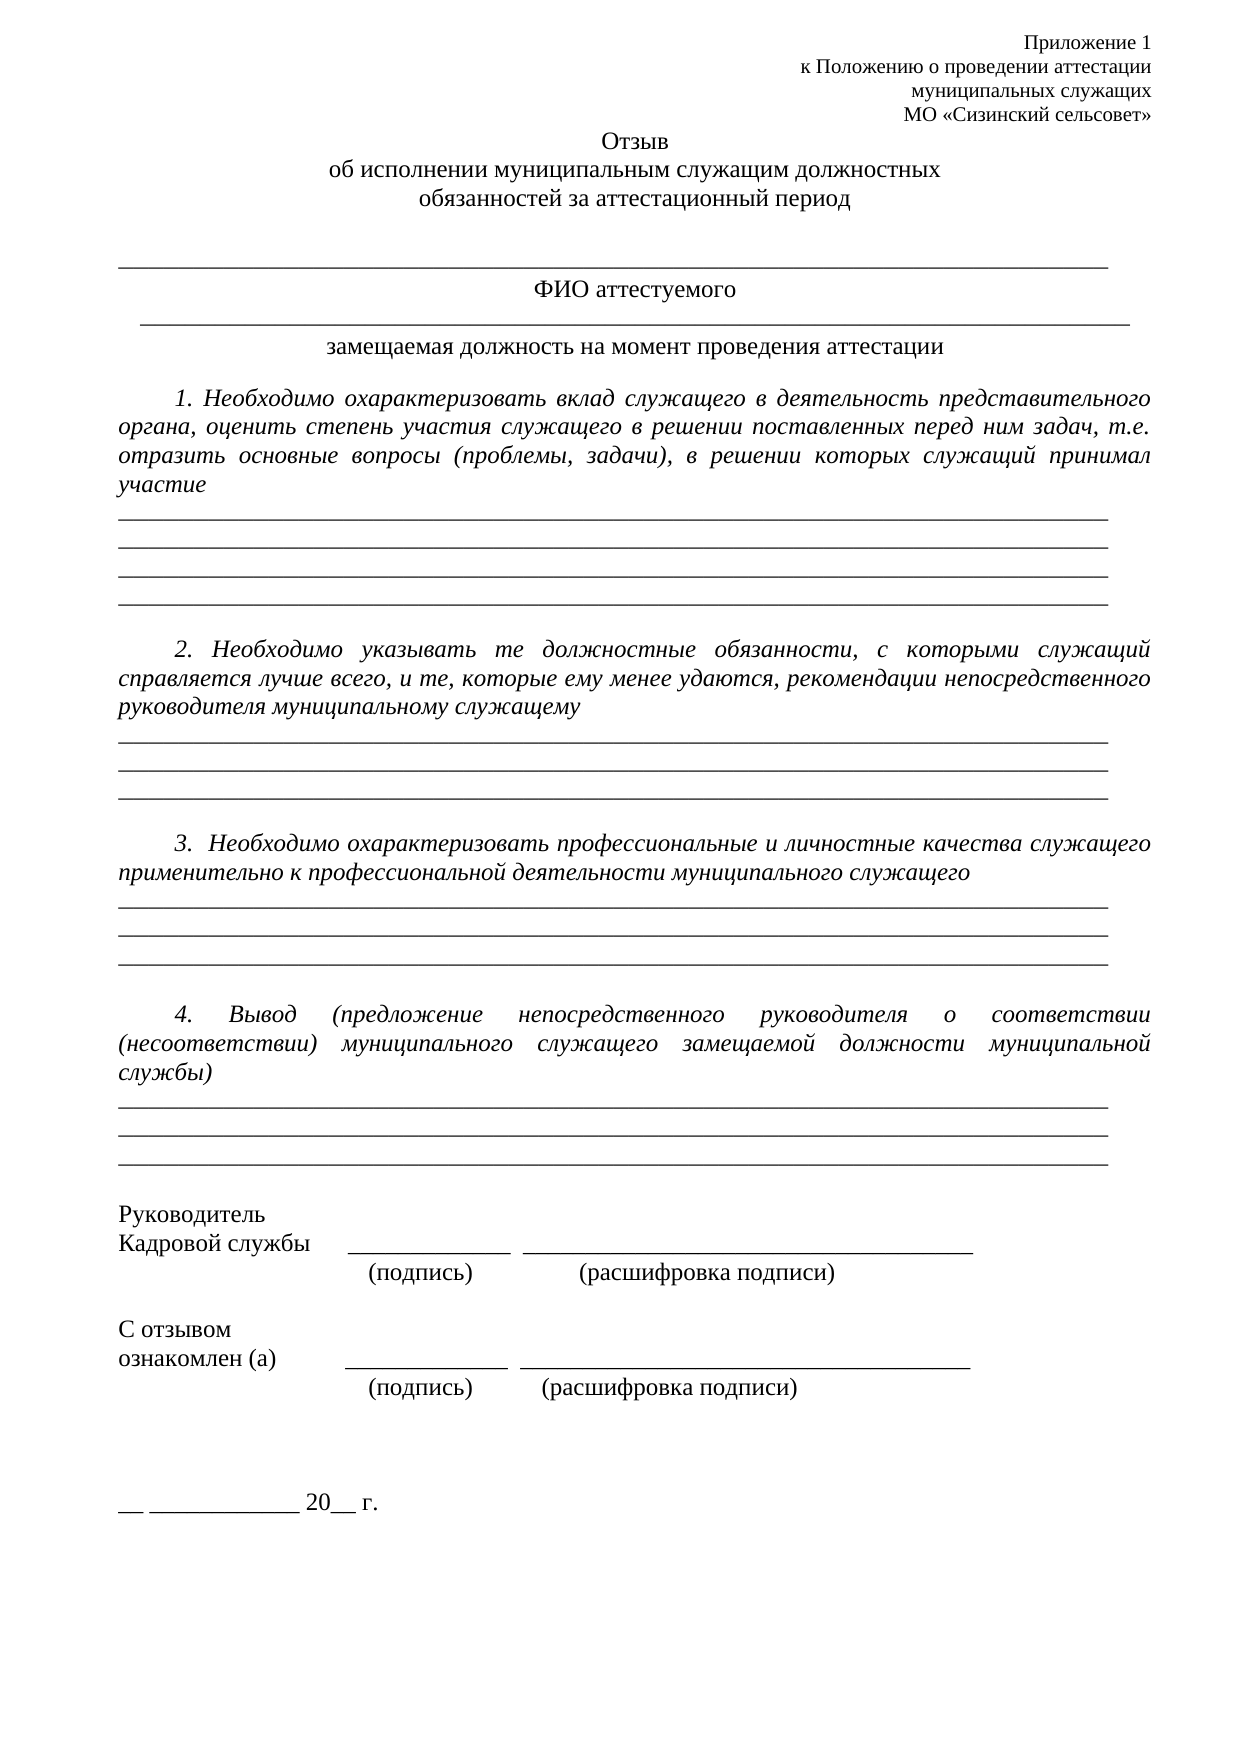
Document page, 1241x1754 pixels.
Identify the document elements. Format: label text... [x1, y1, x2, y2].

text к Положению о проведении аттестации [118, 54, 1152, 78]
text 1. Необходимо охарактеризовать вклад служащего в деятельность представительного органа, оценить степень участия служащего в решении поставленных перед ним задач, т.е. отразить основные вопросы (проблемы, задачи), в решении которых служащий принимал участие [118, 383, 1152, 498]
text 3. Необходимо охарактеризовать профессиональные и личностные качества служащего применительно к профессиональной деятельности муниципального служащего [118, 828, 1152, 886]
text ознакомлен (а) _____________ ____________________________________ [118, 1343, 1152, 1372]
text С отзывом [118, 1314, 1152, 1343]
text Приложение 1 [118, 29, 1152, 54]
subtitle __________________________________________________________________ [118, 1114, 1152, 1142]
subtitle ФИО аттестуемого [118, 274, 1152, 303]
subtitle __________________________________________________________________ [118, 526, 1152, 554]
subtitle __________________________________________________________________ [118, 886, 1152, 914]
subtitle __________________________________________________________________ [118, 303, 1152, 331]
subtitle __________________________________________________________________ [118, 1142, 1152, 1171]
text МО «Сизинский сельсовет» [118, 102, 1152, 126]
subtitle __________________________________________________________________ [118, 942, 1152, 971]
text 4. Вывод (предложение непосредственного руководителя о соответствии (несоответствии) муниципального служащего замещаемой должности муниципальной службы) [118, 999, 1152, 1086]
subtitle замещаемая должность на момент проведения аттестации [118, 331, 1152, 360]
text Кадровой службы _____________ ____________________________________ [118, 1228, 1152, 1257]
text (подпись) (расшифровка подписи) [118, 1372, 1152, 1401]
subtitle __________________________________________________________________ [118, 554, 1152, 583]
subtitle __________________________________________________________________ [118, 498, 1152, 526]
text обязанностей за аттестационный период [118, 183, 1152, 212]
subtitle __________________________________________________________________ [118, 777, 1152, 805]
subtitle __________________________________________________________________ [118, 748, 1152, 777]
text Отзыв [118, 126, 1152, 154]
subtitle __________________________________________________________________ [118, 1086, 1152, 1114]
text __ ____________ 20__ г. [118, 1487, 1152, 1516]
subtitle __________________________________________________________________ [118, 914, 1152, 942]
text об исполнении муниципальным служащим должностных [118, 154, 1152, 183]
subtitle __________________________________________________________________ [118, 720, 1152, 748]
subtitle __________________________________________________________________ [118, 212, 1152, 274]
text муниципальных служащих [118, 78, 1152, 102]
subtitle __________________________________________________________________ [118, 583, 1152, 611]
text Руководитель [118, 1199, 1152, 1228]
text (подпись) (расшифровка подписи) [118, 1257, 1152, 1286]
text 2. Необходимо указывать те должностные обязанности, с которыми служащий справляется лучше всего, и те, которые ему менее удаются, рекомендации непосредственного руководителя муниципальному служащему [118, 634, 1152, 720]
